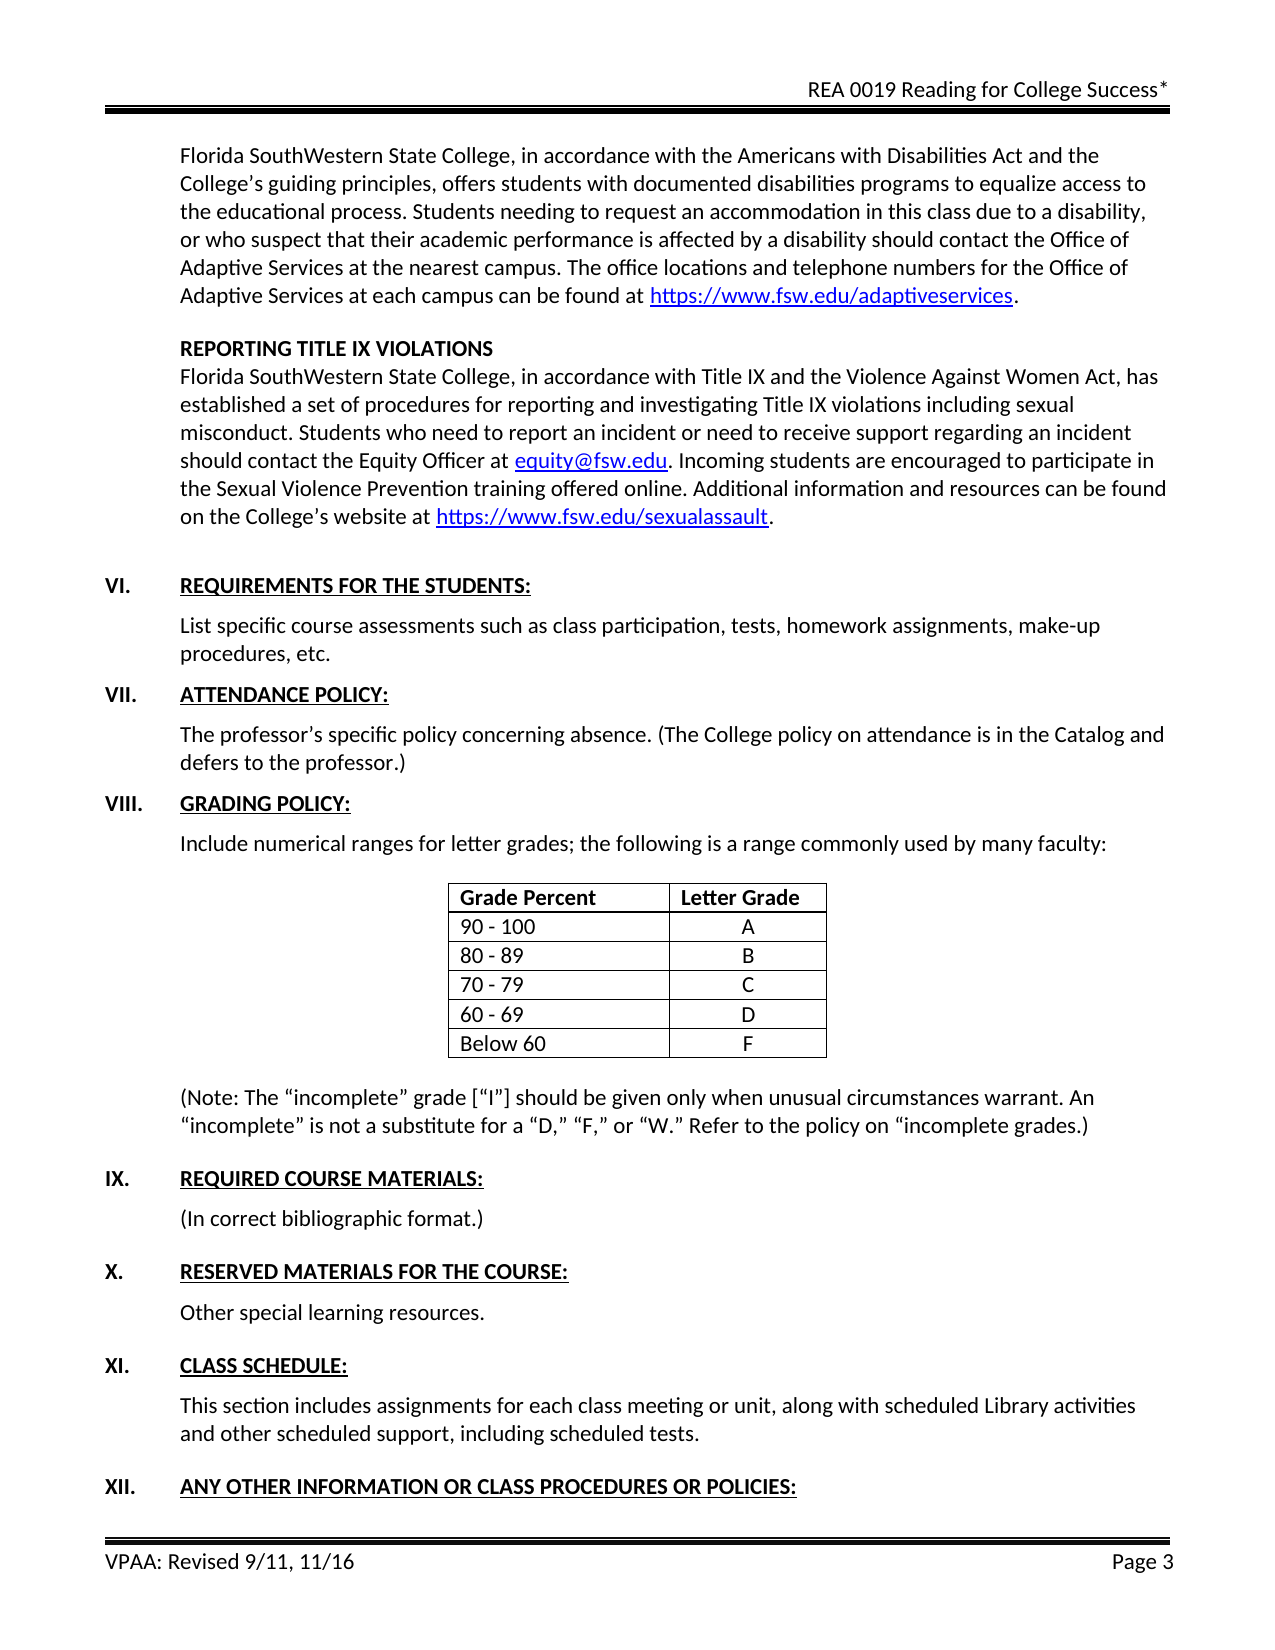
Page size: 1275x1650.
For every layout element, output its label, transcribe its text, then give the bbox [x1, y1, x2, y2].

subtitle GRADING POLICY: [105, 789, 1170, 817]
text Florida SouthWestern State College, in accordance with the Americans with Disabilities Act and the College’s guiding principles, offers students with documented disabilities programs to equalize access to the educational process. Students needing to request an accommodation in this class due to a disability, or who suspect that their academic performance is affected by a disability should contact the Office of Adaptive Services at the nearest campus. The office locations and telephone numbers for the Office of Adaptive Services at each campus can be found at https://www.fsw.edu/adaptiveservices. [180, 141, 1170, 309]
table_cell B [670, 942, 826, 969]
table_cell Below 60 [449, 1029, 669, 1057]
subtitle REQUIRED COURSE MATERIALS: [105, 1164, 1170, 1192]
table_cell F [670, 1029, 826, 1057]
table_cell A [670, 913, 826, 941]
text (Note: The “incomplete” grade [“I”] should be given only when unusual circumstances warrant. An “incomplete” is not a substitute for a “D,” “F,” or “W.” Refer to the policy on “incomplete grades.) [180, 1083, 1170, 1139]
table_cell 90 - 100 [449, 913, 669, 941]
text (In correct bibliographic format.) [180, 1204, 1170, 1232]
subtitle RESERVED MATERIALS FOR THE COURSE: [105, 1257, 1170, 1285]
table_cell 70 - 79 [449, 971, 669, 999]
table_cell D [670, 1000, 826, 1028]
subtitle ATTENDANCE POLICY: [105, 680, 1170, 708]
text This section includes assignments for each class meeting or unit, along with scheduled Library activities and other scheduled support, including scheduled tests. [180, 1391, 1170, 1447]
table_header Grade Percent [449, 884, 669, 911]
table_header Letter Grade [670, 884, 826, 911]
text Florida SouthWestern State College, in accordance with Title IX and the Violence Against Women Act, has established a set of procedures for reporting and investigating Title IX violations including sexual misconduct. Students who need to report an incident or need to receive support regarding an incident should contact the Equity Officer at equity@fsw.edu. Incoming students are encouraged to participate in the Sexual Violence Prevention training offered online. Additional information and resources can be found on the College’s website at https://www.fsw.edu/sexualassault. [180, 362, 1170, 530]
text The professor’s specific policy concerning absence. (The College policy on attendance is in the Catalog and defers to the professor.) [180, 720, 1170, 776]
text List specific course assessments such as class participation, tests, homework assignments, make-up procedures, etc. [180, 611, 1170, 667]
subtitle REQUIREMENTS FOR THE STUDENTS: [105, 571, 1170, 599]
text Include numerical ranges for letter grades; the following is a range commonly used by many faculty: [180, 829, 1170, 857]
subtitle REPORTING TITLE IX VIOLATIONS [105, 334, 1170, 362]
subtitle CLASS SCHEDULE: [105, 1351, 1170, 1379]
table_cell C [670, 971, 826, 999]
text Other special learning resources. [180, 1298, 1170, 1326]
table_cell 80 - 89 [449, 942, 669, 969]
subtitle ANY OTHER INFORMATION OR CLASS PROCEDURES OR POLICIES: [105, 1472, 1170, 1501]
table_cell 60 - 69 [449, 1000, 669, 1028]
